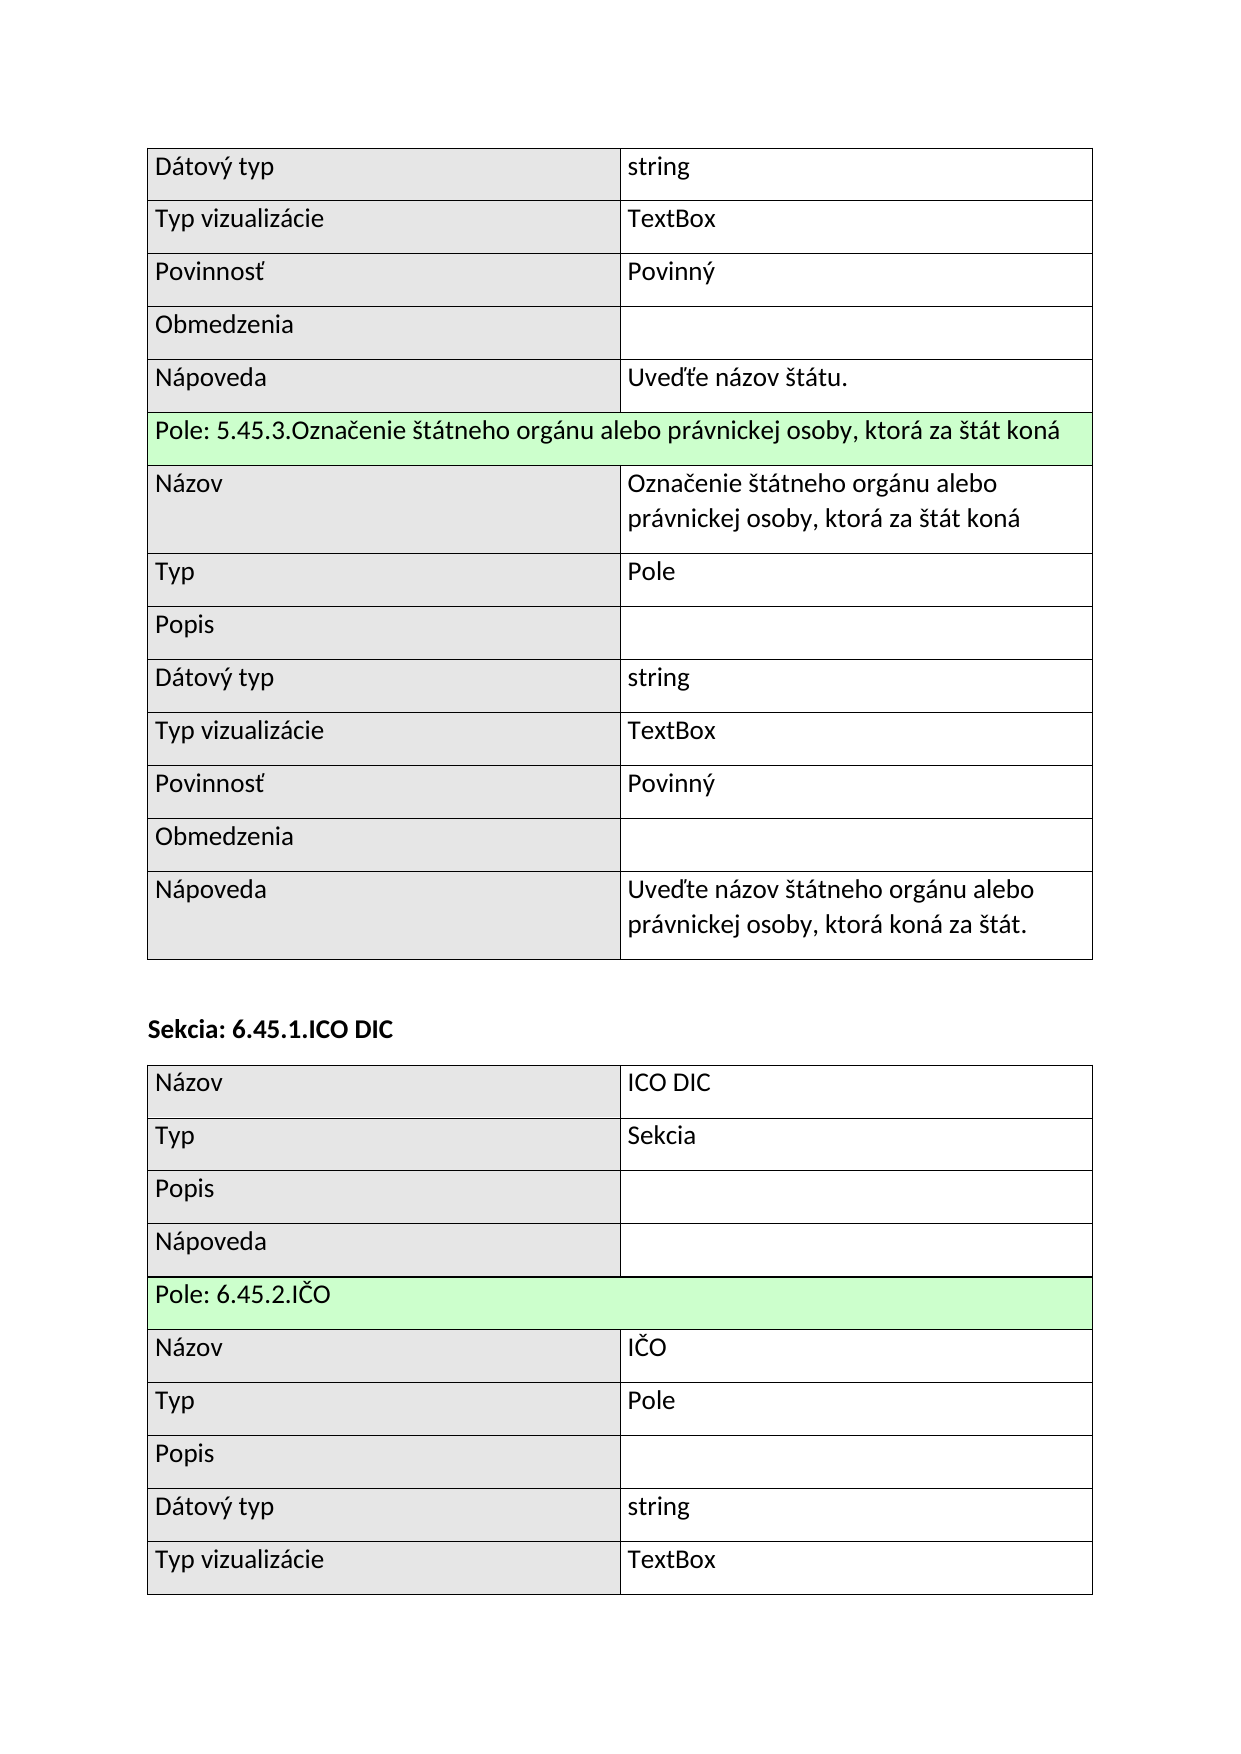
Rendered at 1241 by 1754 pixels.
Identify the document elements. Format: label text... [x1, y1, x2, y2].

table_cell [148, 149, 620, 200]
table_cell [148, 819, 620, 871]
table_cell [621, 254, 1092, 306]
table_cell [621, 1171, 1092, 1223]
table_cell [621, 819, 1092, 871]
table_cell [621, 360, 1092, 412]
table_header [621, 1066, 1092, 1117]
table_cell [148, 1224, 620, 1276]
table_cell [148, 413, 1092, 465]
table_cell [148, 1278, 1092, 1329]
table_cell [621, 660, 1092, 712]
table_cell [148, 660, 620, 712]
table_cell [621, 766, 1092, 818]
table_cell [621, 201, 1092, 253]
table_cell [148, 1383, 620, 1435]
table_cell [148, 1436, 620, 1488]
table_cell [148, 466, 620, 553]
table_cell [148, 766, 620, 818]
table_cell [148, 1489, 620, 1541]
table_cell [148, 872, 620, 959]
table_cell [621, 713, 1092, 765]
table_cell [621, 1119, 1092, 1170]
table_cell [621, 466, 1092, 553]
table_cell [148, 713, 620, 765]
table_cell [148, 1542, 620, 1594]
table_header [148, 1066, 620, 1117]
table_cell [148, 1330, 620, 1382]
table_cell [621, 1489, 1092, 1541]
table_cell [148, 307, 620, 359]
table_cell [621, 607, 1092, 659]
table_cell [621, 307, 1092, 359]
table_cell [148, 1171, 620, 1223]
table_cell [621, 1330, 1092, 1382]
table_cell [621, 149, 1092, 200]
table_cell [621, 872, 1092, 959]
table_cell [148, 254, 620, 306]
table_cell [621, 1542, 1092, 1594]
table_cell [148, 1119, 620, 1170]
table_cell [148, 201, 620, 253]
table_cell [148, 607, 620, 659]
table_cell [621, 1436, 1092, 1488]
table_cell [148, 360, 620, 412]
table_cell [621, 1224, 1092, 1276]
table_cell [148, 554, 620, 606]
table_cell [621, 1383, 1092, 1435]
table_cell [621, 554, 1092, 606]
text Sekcia: 6.45.1.ICO DIC [148, 1012, 1093, 1045]
